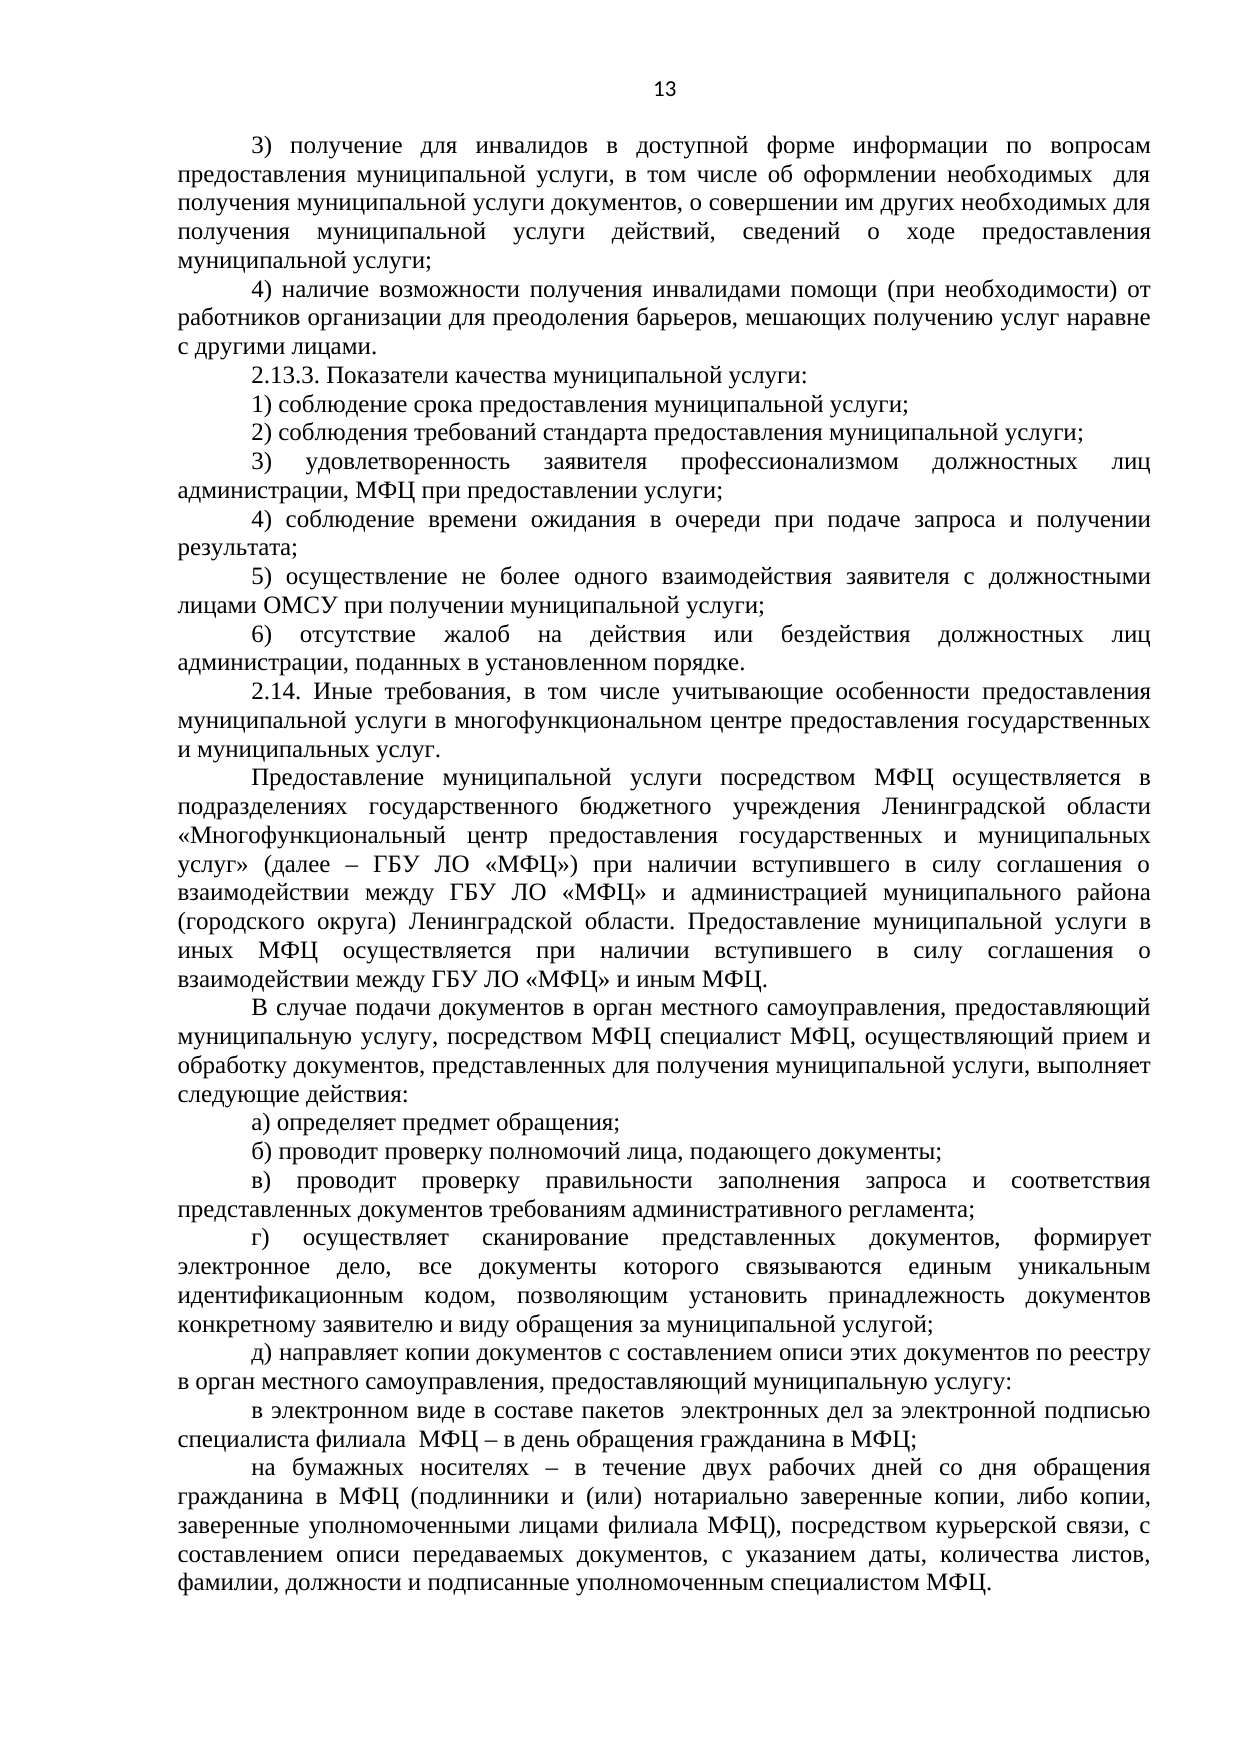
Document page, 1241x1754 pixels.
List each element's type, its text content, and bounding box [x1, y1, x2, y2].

text 3) получение для инвалидов в доступной форме информации по вопросам предоставления муниципальной услуги, в том числе об оформлении необходимых для получения муниципальной услуги документов, о совершении им других необходимых для получения муниципальной услуги действий, сведений о ходе предоставления муниципальной услуги; [177, 130, 1152, 274]
text на бумажных носителях – в течение двух рабочих дней со дня обращения гражданина в МФЦ (подлинники и (или) нотариально заверенные копии, либо копии, заверенные уполномоченными лицами филиала МФЦ), посредством курьерской связи, с составлением описи передаваемых документов, с указанием даты, количества листов, фамилии, должности и подписанные уполномоченным специалистом МФЦ. [177, 1452, 1152, 1596]
text 2.14. Иные требования, в том числе учитывающие особенности предоставления муниципальной услуги в многофункциональном центре предоставления государственных и муниципальных услуг. [177, 676, 1152, 762]
text В случае подачи документов в орган местного самоуправления, предоставляющий муниципальную услугу, посредством МФЦ специалист МФЦ, осуществляющий прием и обработку документов, представленных для получения муниципальной услуги, выполняет следующие действия: [177, 992, 1152, 1107]
text 2.13.3. Показатели качества муниципальной услуги: [177, 360, 1152, 389]
text 6) отсутствие жалоб на действия или бездействия должностных лиц администрации, поданных в установленном порядке. [177, 619, 1152, 676]
text 3) удовлетворенность заявителя профессионализмом должностных лиц администрации, МФЦ при предоставлении услуги; [177, 446, 1152, 504]
text а) определяет предмет обращения; [177, 1107, 1152, 1136]
text Предоставление муниципальной услуги посредством МФЦ осуществляется в подразделениях государственного бюджетного учреждения Ленинградской области «Многофункциональный центр предоставления государственных и муниципальных услуг» (далее – ГБУ ЛО «МФЦ») при наличии вступившего в силу соглашения о взаимодействии между ГБУ ЛО «МФЦ» и администрацией муниципального района (городского округа) Ленинградской области. Предоставление муниципальной услуги в иных МФЦ осуществляется при наличии вступившего в силу соглашения о взаимодействии между ГБУ ЛО «МФЦ» и иным МФЦ. [177, 762, 1152, 992]
text 5) осуществление не более одного взаимодействия заявителя с должностными лицами ОМСУ при получении муниципальной услуги; [177, 561, 1152, 619]
text 4) наличие возможности получения инвалидами помощи (при необходимости) от работников организации для преодоления барьеров, мешающих получению услуг наравне с другими лицами. [177, 274, 1152, 360]
text 4) соблюдение времени ожидания в очереди при подаче запроса и получении результата; [177, 504, 1152, 561]
text г) осуществляет сканирование представленных документов, формирует электронное дело, все документы которого связываются единым уникальным идентификационным кодом, позволяющим установить принадлежность документов конкретному заявителю и виду обращения за муниципальной услугой; [177, 1222, 1152, 1337]
text в) проводит проверку правильности заполнения запроса и соответствия представленных документов требованиям административного регламента; [177, 1165, 1152, 1222]
text д) направляет копии документов с составлением описи этих документов по реестру в орган местного самоуправления, предоставляющий муниципальную услугу: [177, 1337, 1152, 1395]
text 1) соблюдение срока предоставления муниципальной услуги; [177, 389, 1152, 417]
text в электронном виде в составе пакетов электронных дел за электронной подписью специалиста филиала МФЦ – в день обращения гражданина в МФЦ; [177, 1395, 1152, 1452]
text 2) соблюдения требований стандарта предоставления муниципальной услуги; [177, 417, 1152, 446]
text б) проводит проверку полномочий лица, подающего документы; [177, 1136, 1152, 1165]
